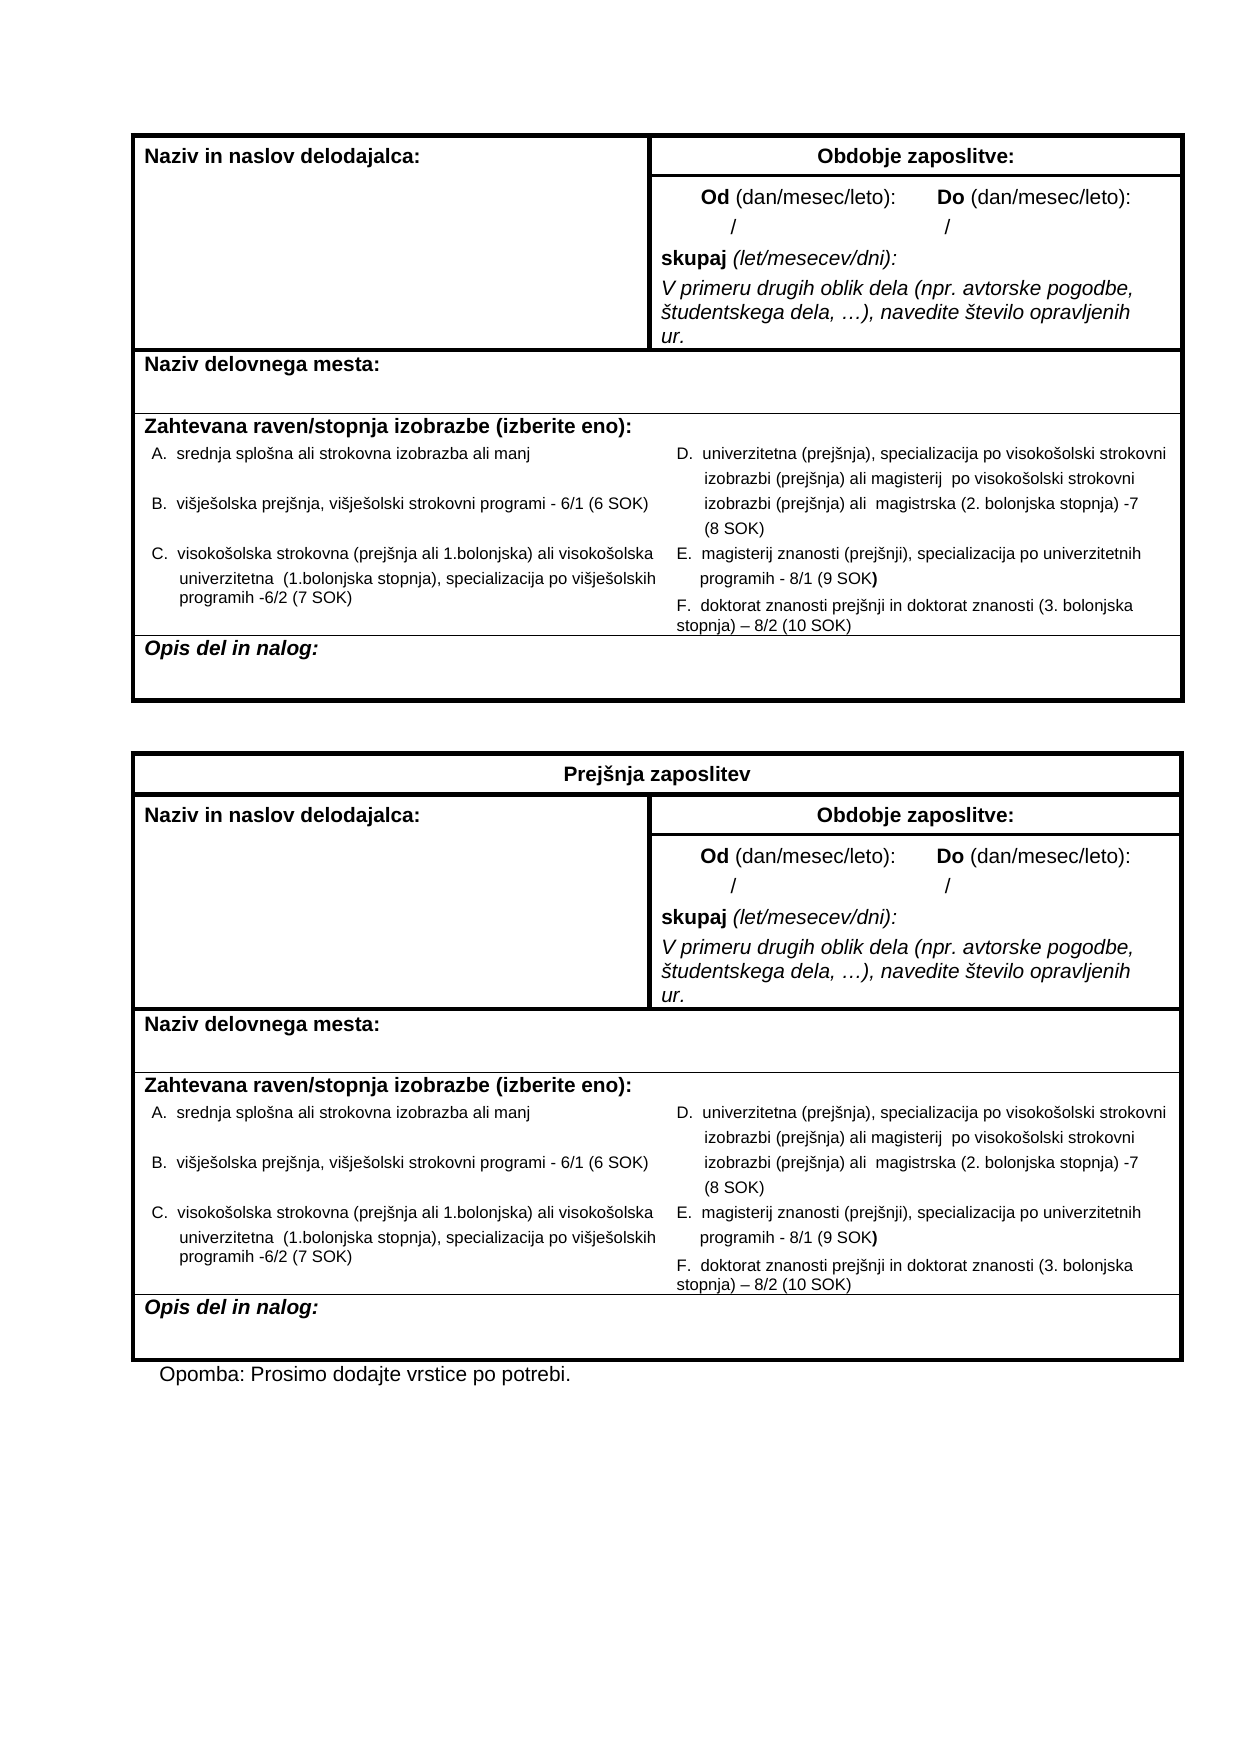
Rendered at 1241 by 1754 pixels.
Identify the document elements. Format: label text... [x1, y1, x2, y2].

table_cell Opis del in nalog: [135, 1295, 1179, 1357]
table_cell Obdobje zaposlitve: [652, 138, 1180, 174]
table_cell Opis del in nalog: [135, 636, 1180, 698]
table_cell Zahtevana raven/stopnja izobrazbe (izberite eno): [135, 1073, 1179, 1294]
table_cell Obdobje zaposlitve: [652, 797, 1179, 833]
table_cell Naziv delovnega mesta: [135, 1011, 1179, 1072]
table_cell Od (dan/mesec/leto): Do (dan/mesec/leto): / / skupaj (let/mesecev/dni): V primeru drugih oblik dela (npr. avtorske pogodbe, študentskega dela, …), navedite število opravljenih ur. [652, 177, 1180, 347]
table_header Prejšnja zaposlitev [135, 756, 1179, 792]
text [148, 1362, 1093, 1386]
table_cell Zahtevana raven/stopnja izobrazbe (izberite eno): [135, 414, 1180, 634]
table_cell Naziv in naslov delodajalca: [135, 797, 647, 1007]
table_cell Od (dan/mesec/leto): Do (dan/mesec/leto): / / skupaj (let/mesecev/dni): V primeru drugih oblik dela (npr. avtorske pogodbe, študentskega dela, …), navedite število opravljenih ur. [652, 836, 1179, 1007]
table_cell Naziv delovnega mesta: [135, 352, 1180, 413]
table_cell Naziv in naslov delodajalca: [135, 138, 647, 347]
